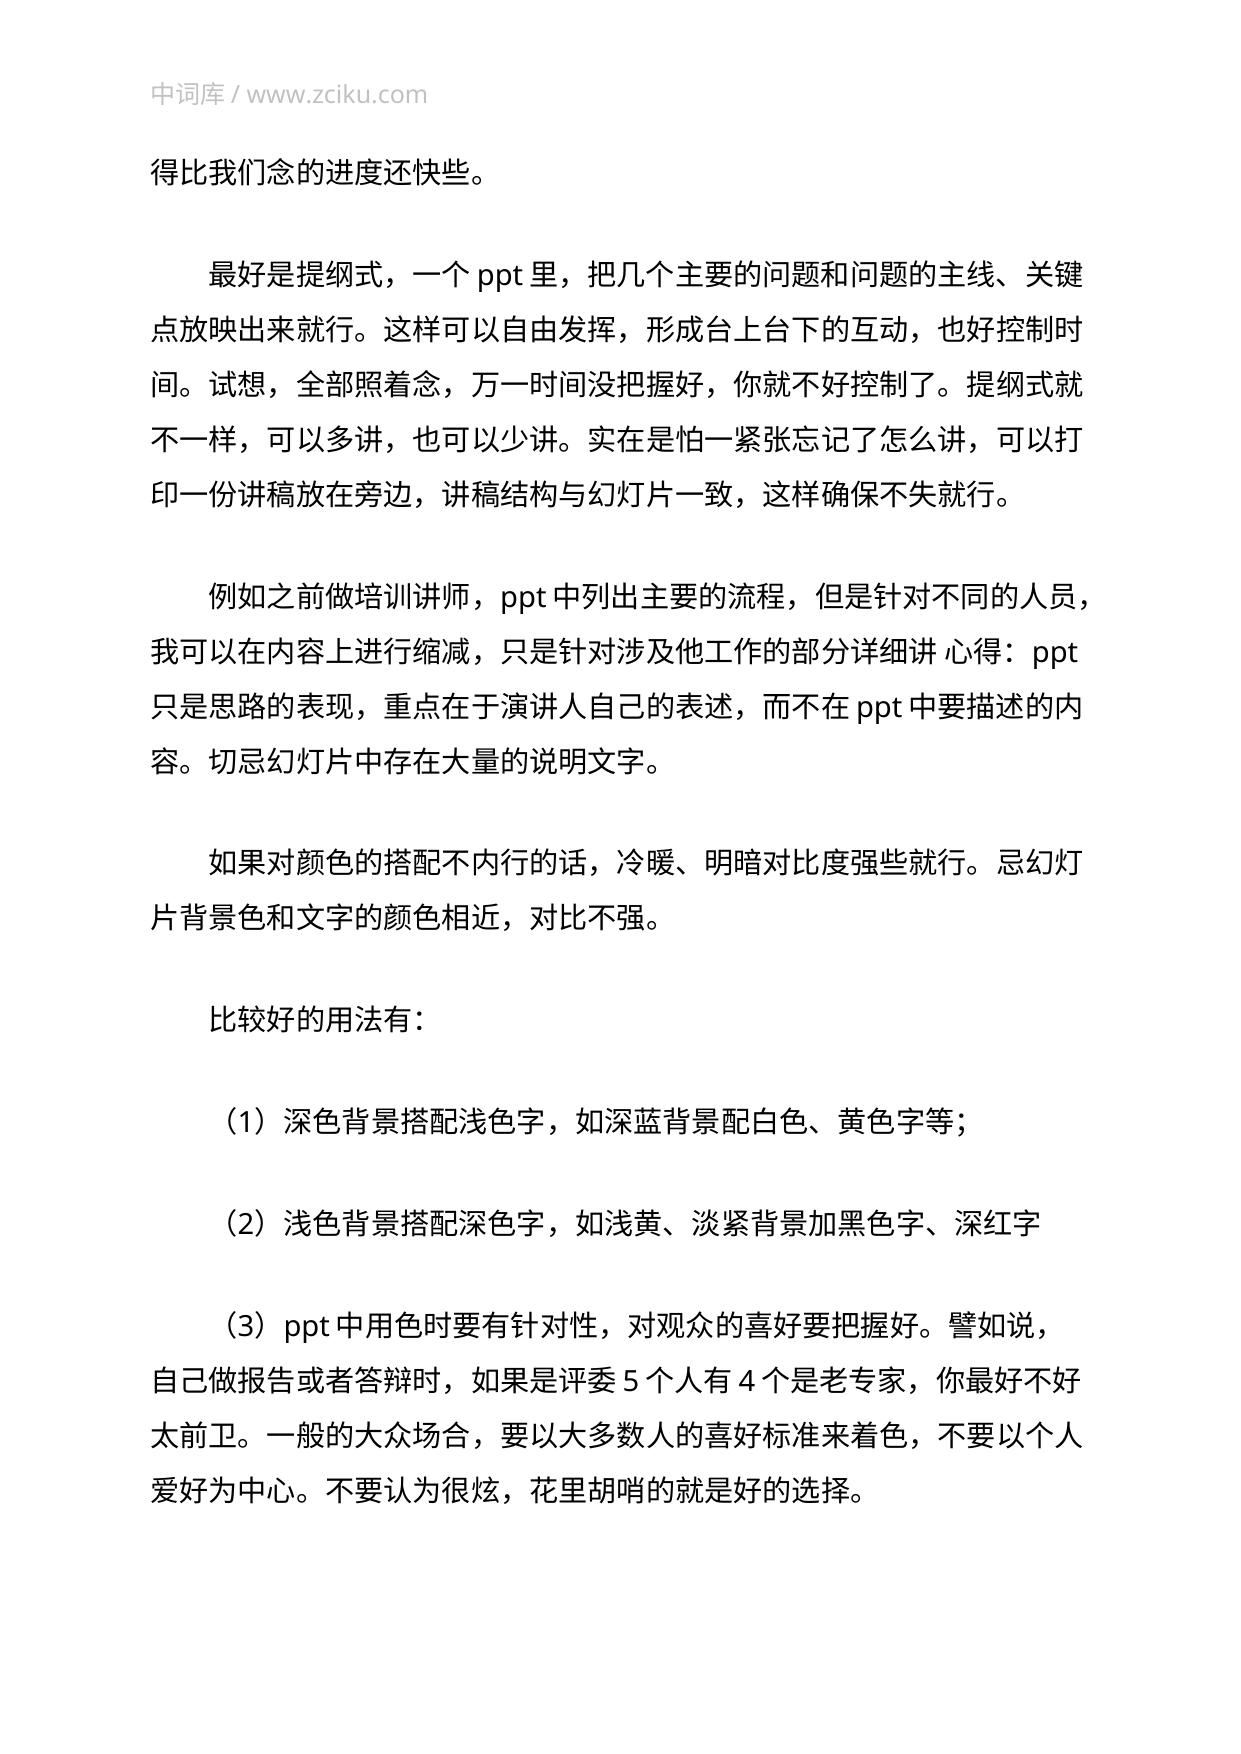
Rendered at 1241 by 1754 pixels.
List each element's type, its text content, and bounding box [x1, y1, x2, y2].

text （3）ppt中用色时要有针对性，对观众的喜好要把握好。譬如说，自己做报告或者答辩时，如果是评委5个人有4个是老专家，你最好不好太前卫。一般的大众场合，要以大多数人的喜好标准来着色，不要以个人爱好为中心。不要认为很炫，花里胡哨的就是好的选择。 [150, 1302, 1090, 1509]
text 比较好的用法有： [150, 997, 1090, 1039]
text 例如之前做培训讲师，ppt中列出主要的流程，但是针对不同的人员，我可以在内容上进行缩减，只是针对涉及他工作的部分详细讲 心得：ppt只是思路的表现，重点在于演讲人自己的表述，而不在ppt中要描述的内容。切忌幻灯片中存在大量的说明文字。 [150, 573, 1090, 781]
text （1）深色背景搭配浅色字，如深蓝背景配白色、黄色字等； [150, 1098, 1090, 1141]
text （2）浅色背景搭配深色字，如浅黄、淡紧背景加黑色字、深红字 [150, 1200, 1090, 1243]
text 如果对颜色的搭配不内行的话，冷暖、明暗对比度强些就行。忌幻灯片背景色和文字的颜色相近，对比不强。 [150, 840, 1090, 937]
text 最好是提纲式，一个ppt里，把几个主要的问题和问题的主线、关键点放映出来就行。这样可以自由发挥，形成台上台下的互动，也好控制时间。试想，全部照着念，万一时间没把握好，你就不好控制了。提纲式就不一样，可以多讲，也可以少讲。实在是怕一紧张忘记了怎么讲，可以打印一份讲稿放在旁边，讲稿结构与幻灯片一致，这样确保不失就行。 [150, 252, 1090, 514]
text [150, 150, 1090, 192]
